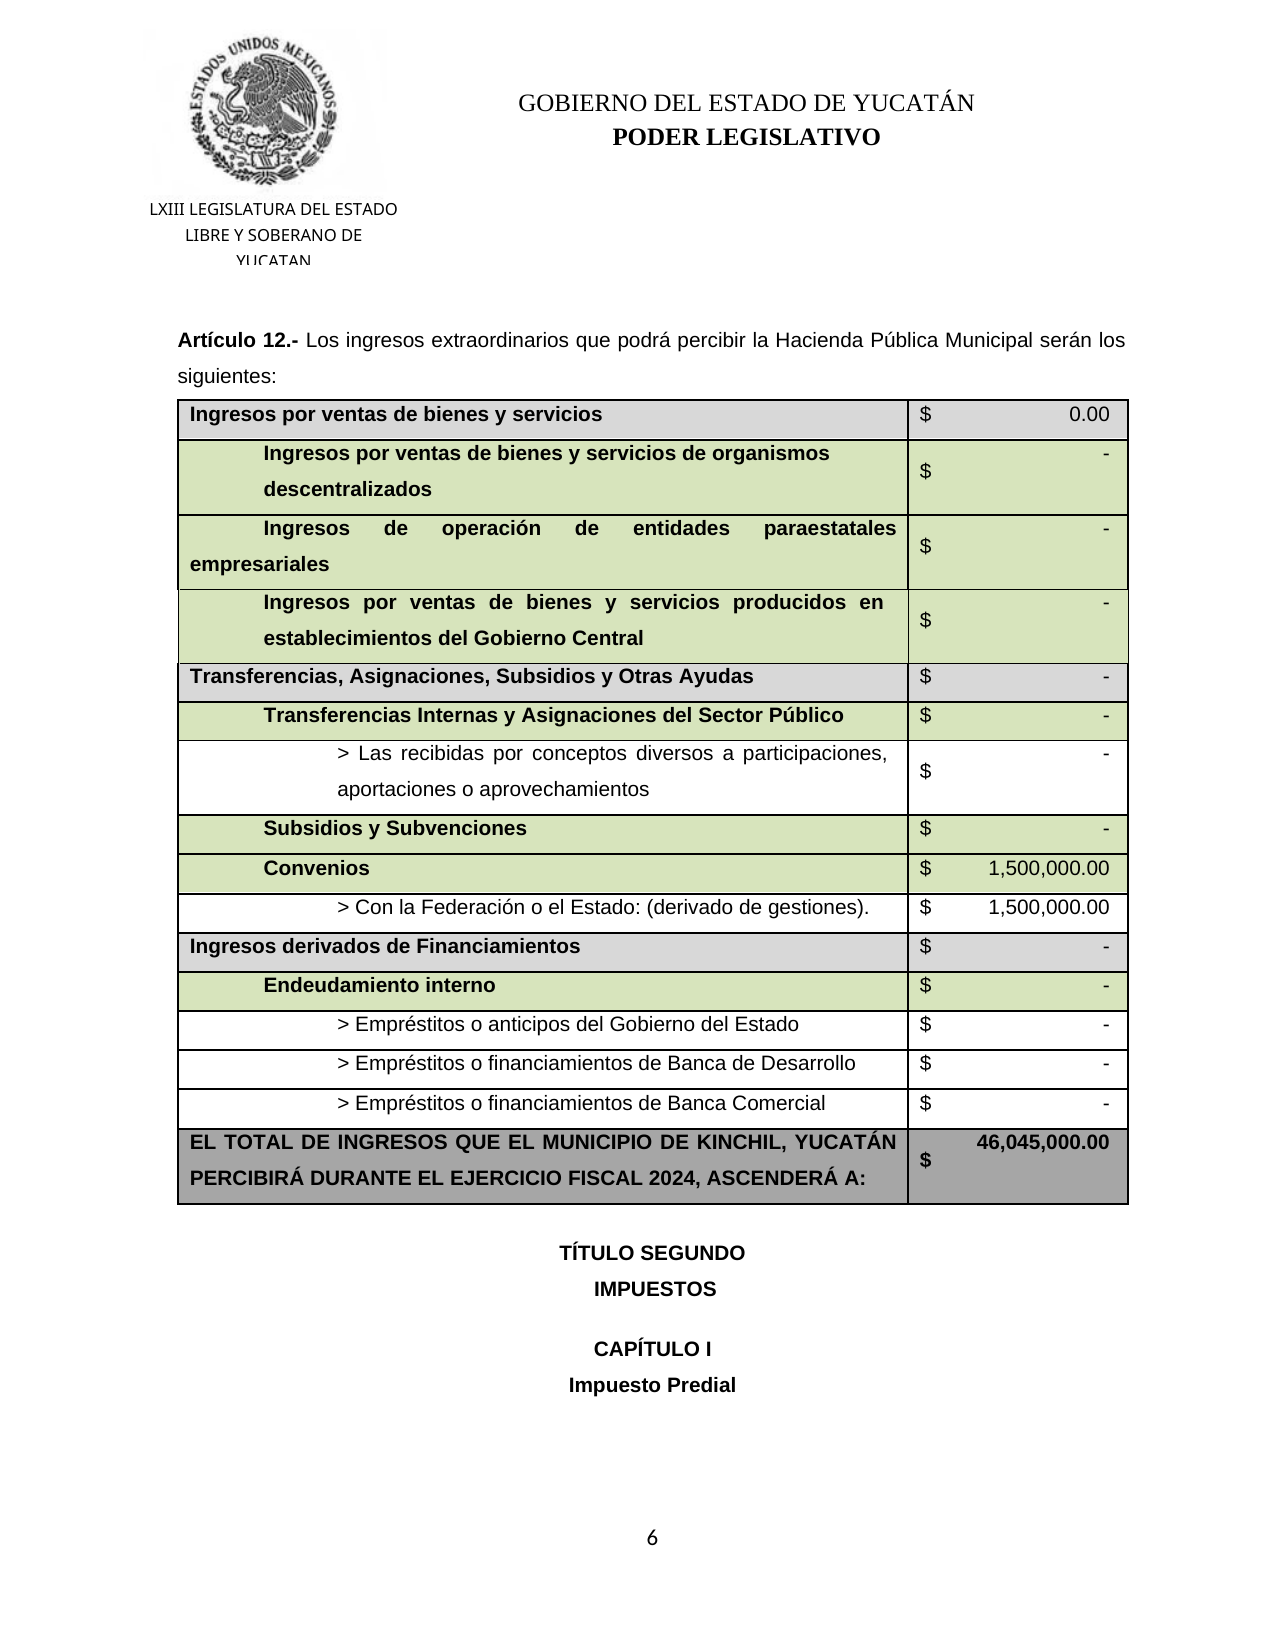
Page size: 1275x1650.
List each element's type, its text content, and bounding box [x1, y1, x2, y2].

picture [143, 29, 387, 200]
table_cell $ [909, 516, 956, 589]
table_cell - [956, 516, 1127, 589]
table_cell Ingresos por ventas de bienes y servicios de organismos descentralizados [179, 441, 907, 514]
table_cell - [956, 1090, 1127, 1127]
table_header Ingresos por ventas de bienes y servicios [179, 401, 907, 438]
table_cell > Empréstitos o financiamientos de Banca de Desarrollo [179, 1051, 907, 1088]
table_cell $ [909, 1090, 956, 1127]
table_cell $ [909, 934, 956, 971]
table_cell $ [909, 973, 956, 1010]
table_cell 1,500,000.00 [956, 895, 1127, 932]
table_cell > Con la Federación o el Estado: (derivado de gestiones). [179, 895, 907, 932]
table_cell $ [909, 816, 956, 853]
table_cell $ [909, 895, 956, 932]
table_cell Transferencias, Asignaciones, Subsidios y Otras Ayudas [179, 664, 907, 701]
table_cell $ [909, 1051, 956, 1088]
table_cell > Empréstitos o financiamientos de Banca Comercial [179, 1090, 907, 1127]
table_cell - [956, 441, 1127, 514]
table_cell Ingresos de operación de entidades paraestatales empresariales [179, 516, 907, 589]
table_cell - [956, 1051, 1127, 1088]
table_cell - [956, 816, 1127, 853]
table_cell 1,500,000.00 [956, 855, 1127, 892]
table_cell - [956, 741, 1127, 814]
text IMPUESTOS [177, 1277, 1127, 1301]
table_cell - [956, 664, 1127, 701]
table_cell EL TOTAL DE INGRESOS QUE EL MUNICIPIO DE KINCHIL, YUCATÁN PERCIBIRÁ DURANTE EL EJERCICIO FISCAL 2024, ASCENDERÁ A: [179, 1130, 907, 1203]
table_cell - [956, 973, 1127, 1010]
table_cell Endeudamiento interno [179, 973, 907, 1010]
table_cell $ [909, 703, 956, 740]
table_cell > Empréstitos o anticipos del Gobierno del Estado [179, 1012, 907, 1049]
table_cell - [956, 703, 1127, 740]
text TÍTULO SEGUNDO [177, 1241, 1127, 1264]
table_cell Transferencias Internas y Asignaciones del Sector Público [179, 703, 907, 740]
table_cell - [956, 1012, 1127, 1049]
table_cell $ [909, 590, 956, 663]
table_cell Ingresos por ventas de bienes y servicios producidos en establecimientos del Gobierno Central [179, 590, 908, 663]
table_cell 46,045,000.00 [956, 1130, 1127, 1203]
table_cell $ [909, 855, 956, 892]
table_cell Ingresos derivados de Financiamientos [179, 934, 907, 971]
table_cell $ [909, 741, 956, 814]
text CAPÍTULO I [177, 1336, 1127, 1360]
table_cell $ [909, 1012, 956, 1049]
table_cell Subsidios y Subvenciones [179, 816, 907, 853]
table_cell Convenios [179, 855, 907, 892]
text Impuesto Predial [177, 1372, 1127, 1396]
table_cell $ [909, 664, 956, 701]
text Artículo 12.- Los ingresos extraordinarios que podrá percibir la Hacienda Pública Municipal serán los siguientes: [177, 327, 1127, 387]
table_cell $ [909, 441, 956, 514]
table_header $ [909, 401, 956, 438]
table_header 0.00 [956, 401, 1127, 438]
table_cell - [956, 590, 1128, 663]
table_cell $ [909, 1130, 956, 1203]
table_cell - [956, 934, 1127, 971]
table_cell > Las recibidas por conceptos diversos a participaciones, aportaciones o aprovechamientos [179, 741, 907, 814]
